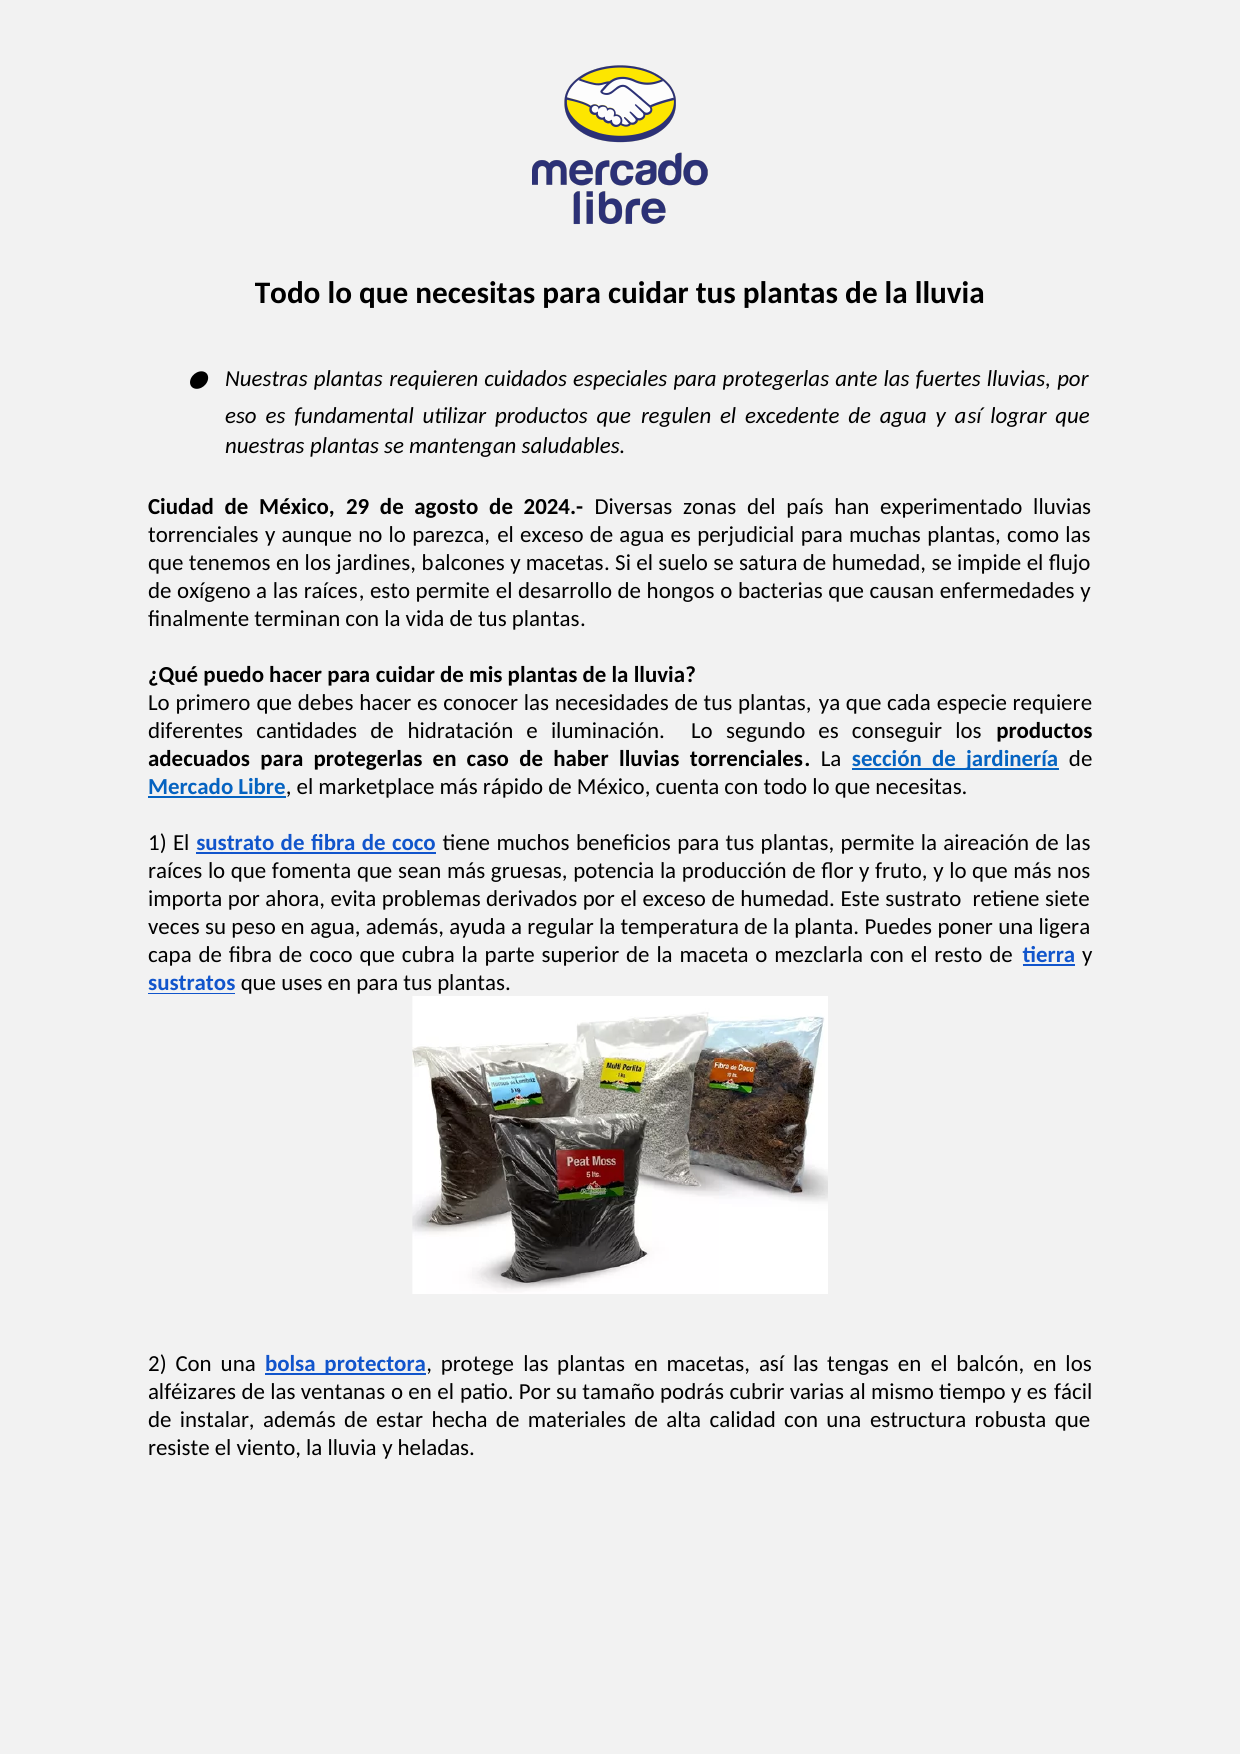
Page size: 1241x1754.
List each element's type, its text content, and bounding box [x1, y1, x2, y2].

text ¿Qué puedo hacer para cuidar de mis plantas de la lluvia? [148, 660, 1092, 688]
text Todo lo que necesitas para cuidar tus plantas de la lluvia [150, 273, 1090, 311]
list Nuestras plantas requieren cuidados especiales para protegerlas ante las fuertes lluvias, por eso es fundamental utilizar productos que regulen el excedente de agua y así lograr que nuestras plantas se mantengan saludables. [187, 352, 1092, 460]
text Ciudad de México, 29 de agosto de 2024.- Diversas zonas del país han experimentado lluvias torrenciales y aunque no lo parezca, el exceso de agua es perjudicial para muchas plantas, como las que tenemos en los jardines, balcones y macetas. Si el suelo se satura de humedad, se impide el flujo de oxígeno a las raíces, esto permite el desarrollo de hongos o bacterias que causan enfermedades y finalmente terminan con la vida de tus plantas. [148, 492, 1092, 632]
picture [412, 996, 828, 1294]
picture [475, 53, 765, 235]
text Lo primero que debes hacer es conocer las necesidades de tus plantas, ya que cada especie requiere diferentes cantidades de hidratación e iluminación. Lo segundo es conseguir los productos adecuados para protegerlas en caso de haber lluvias torrenciales. La sección de jardinería de Mercado Libre, el marketplace más rápido de México, cuenta con todo lo que necesitas. [148, 688, 1092, 800]
text 2) Con una bolsa protectora, protege las plantas en macetas, así las tengas en el balcón, en los alféizares de las ventanas o en el patio. Por su tamaño podrás cubrir varias al mismo tiempo y es fácil de instalar, además de estar hecha de materiales de alta calidad con una estructura robusta que resiste el viento, la lluvia y heladas. [148, 1349, 1092, 1461]
text 1) El sustrato de fibra de coco tiene muchos beneficios para tus plantas, permite la aireación de las raíces lo que fomenta que sean más gruesas, potencia la producción de flor y fruto, y lo que más nos importa por ahora, evita problemas derivados por el exceso de humedad. Este sustrato retiene siete veces su peso en agua, además, ayuda a regular la temperatura de la planta. Puedes poner una ligera capa de fibra de coco que cubra la parte superior de la maceta o mezclarla con el resto de tierra y sustratos que uses en para tus plantas. [148, 828, 1092, 996]
